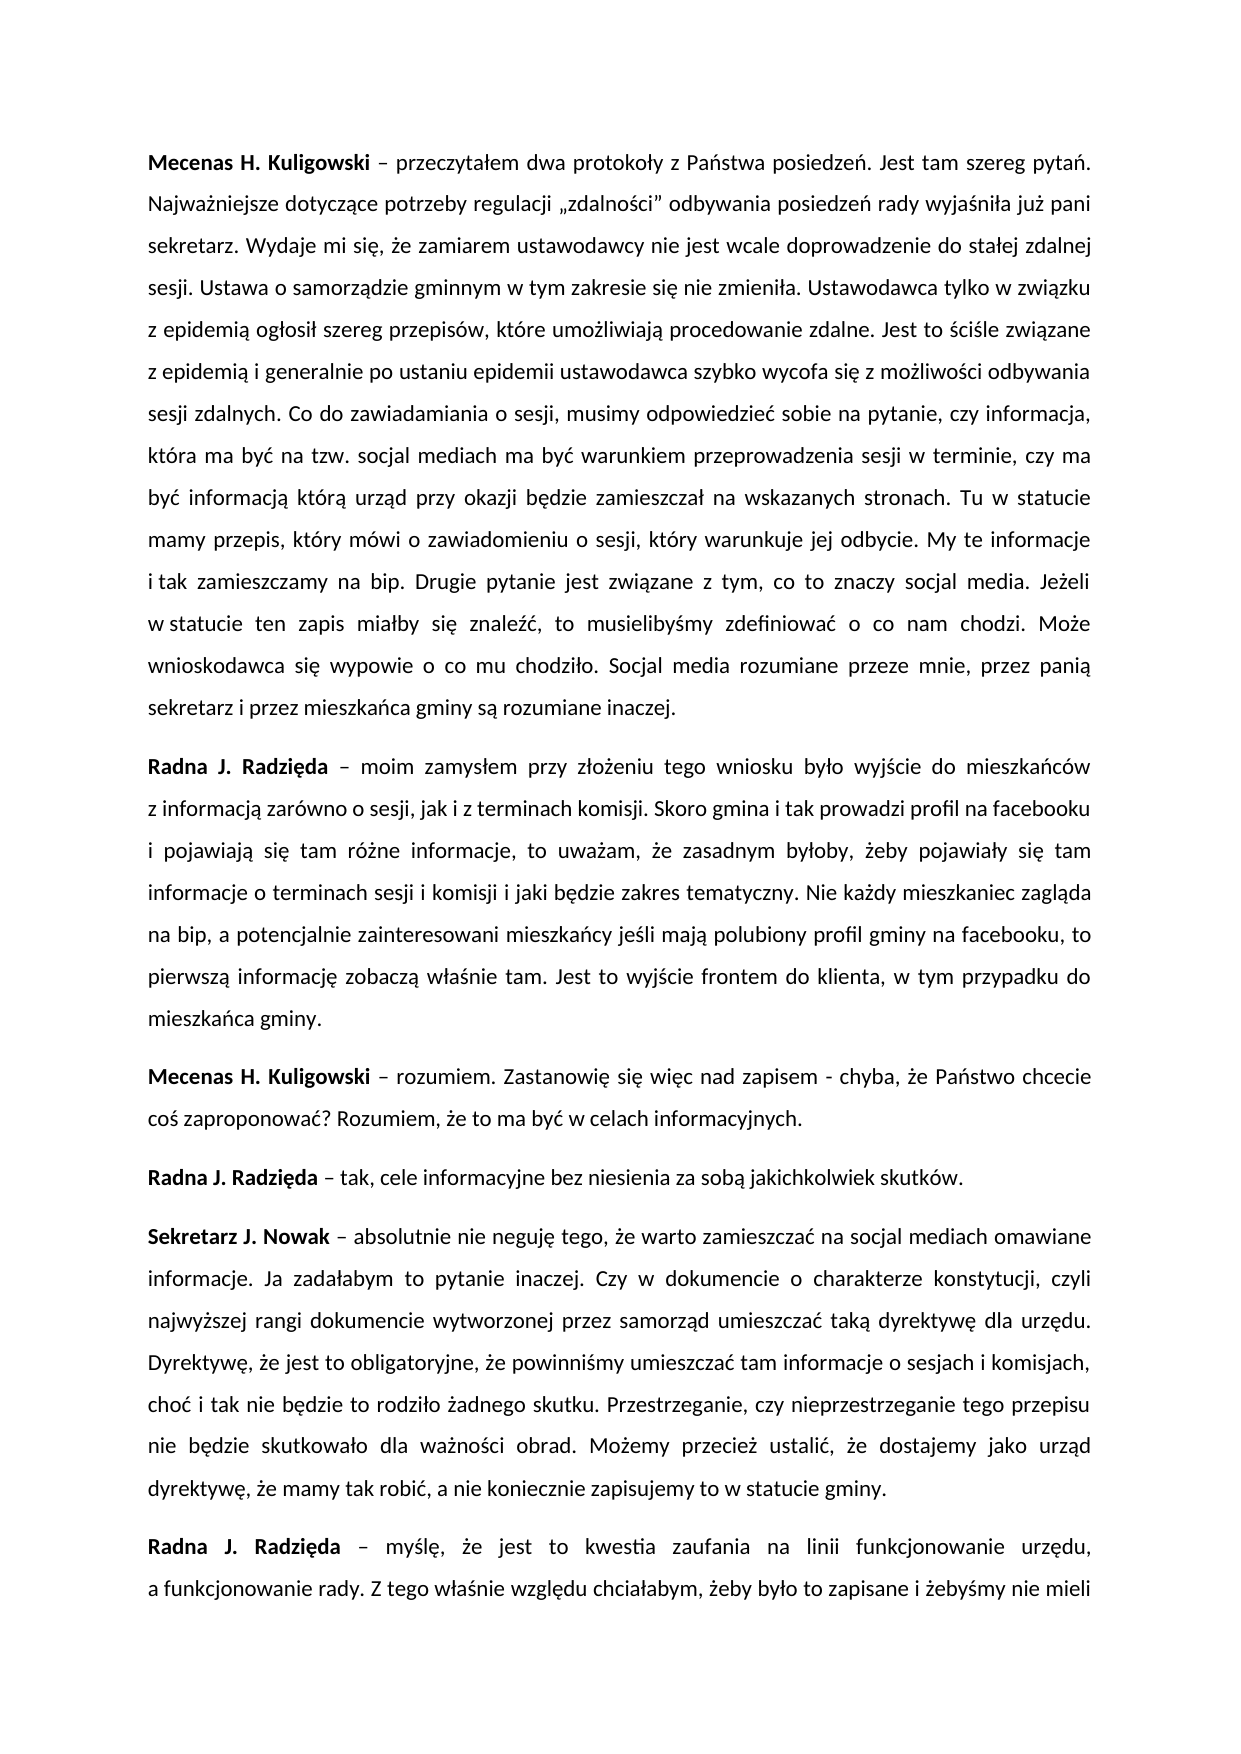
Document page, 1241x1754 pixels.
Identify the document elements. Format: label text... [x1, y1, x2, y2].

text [148, 1532, 1093, 1602]
text Mecenas H. Kuligowski – rozumiem. Zastanowię się więc nad zapisem - chyba, że Państwo chcecie coś zaproponować? Rozumiem, że to ma być w celach informacyjnych. [148, 1062, 1093, 1132]
text Sekretarz J. Nowak – absolutnie nie neguję tego, że warto zamieszczać na socjal mediach omawiane informacje. Ja zadałabym to pytanie inaczej. Czy w dokumencie o charakterze konstytucji, czyli najwyższej rangi dokumencie wytworzonej przez samorząd umieszczać taką dyrektywę dla urzędu. Dyrektywę, że jest to obligatoryjne, że powinniśmy umieszczać tam informacje o sesjach i komisjach, choć i tak nie będzie to rodziło żadnego skutku. Przestrzeganie, czy nieprzestrzeganie tego przepisu nie będzie skutkowało dla ważności obrad. Możemy przecież ustalić, że dostajemy jako urząd dyrektywę, że mamy tak robić, a nie koniecznie zapisujemy to w statucie gminy. [148, 1222, 1093, 1502]
text Mecenas H. Kuligowski – przeczytałem dwa protokoły z Państwa posiedzeń. Jest tam szereg pytań. Najważniejsze dotyczące potrzeby regulacji „zdalności” odbywania posiedzeń rady wyjaśniła już pani sekretarz. Wydaje mi się, że zamiarem ustawodawcy nie jest wcale doprowadzenie do stałej zdalnej sesji. Ustawa o samorządzie gminnym w tym zakresie się nie zmieniła. Ustawodawca tylko w związku z epidemią ogłosił szereg przepisów, które umożliwiają procedowanie zdalne. Jest to ściśle związane z epidemią i generalnie po ustaniu epidemii ustawodawca szybko wycofa się z możliwości odbywania sesji zdalnych. Co do zawiadamiania o sesji, musimy odpowiedzieć sobie na pytanie, czy informacja, która ma być na tzw. socjal mediach ma być warunkiem przeprowadzenia sesji w terminie, czy ma być informacją którą urząd przy okazji będzie zamieszczał na wskazanych stronach. Tu w statucie mamy przepis, który mówi o zawiadomieniu o sesji, który warunkuje jej odbycie. My te informacje i tak zamieszczamy na bip. Drugie pytanie jest związane z tym, co to znaczy socjal media. Jeżeli w statucie ten zapis miałby się znaleźć, to musielibyśmy zdefiniować o co nam chodzi. Może wnioskodawca się wypowie o co mu chodziło. Socjal media rozumiane przeze mnie, przez panią sekretarz i przez mieszkańca gminy są rozumiane inaczej. [148, 148, 1093, 721]
text Radna J. Radzięda – moim zamysłem przy złożeniu tego wniosku było wyjście do mieszkańców z informacją zarówno o sesji, jak i z terminach komisji. Skoro gmina i tak prowadzi profil na facebooku i pojawiają się tam różne informacje, to uważam, że zasadnym byłoby, żeby pojawiały się tam informacje o terminach sesji i komisji i jaki będzie zakres tematyczny. Nie każdy mieszkaniec zagląda na bip, a potencjalnie zainteresowani mieszkańcy jeśli mają polubiony profil gminy na facebooku, to pierwszą informację zobaczą właśnie tam. Jest to wyjście frontem do klienta, w tym przypadku do mieszkańca gminy. [148, 752, 1093, 1032]
text Radna J. Radzięda – tak, cele informacyjne bez niesienia za sobą jakichkolwiek skutków. [148, 1163, 1093, 1191]
